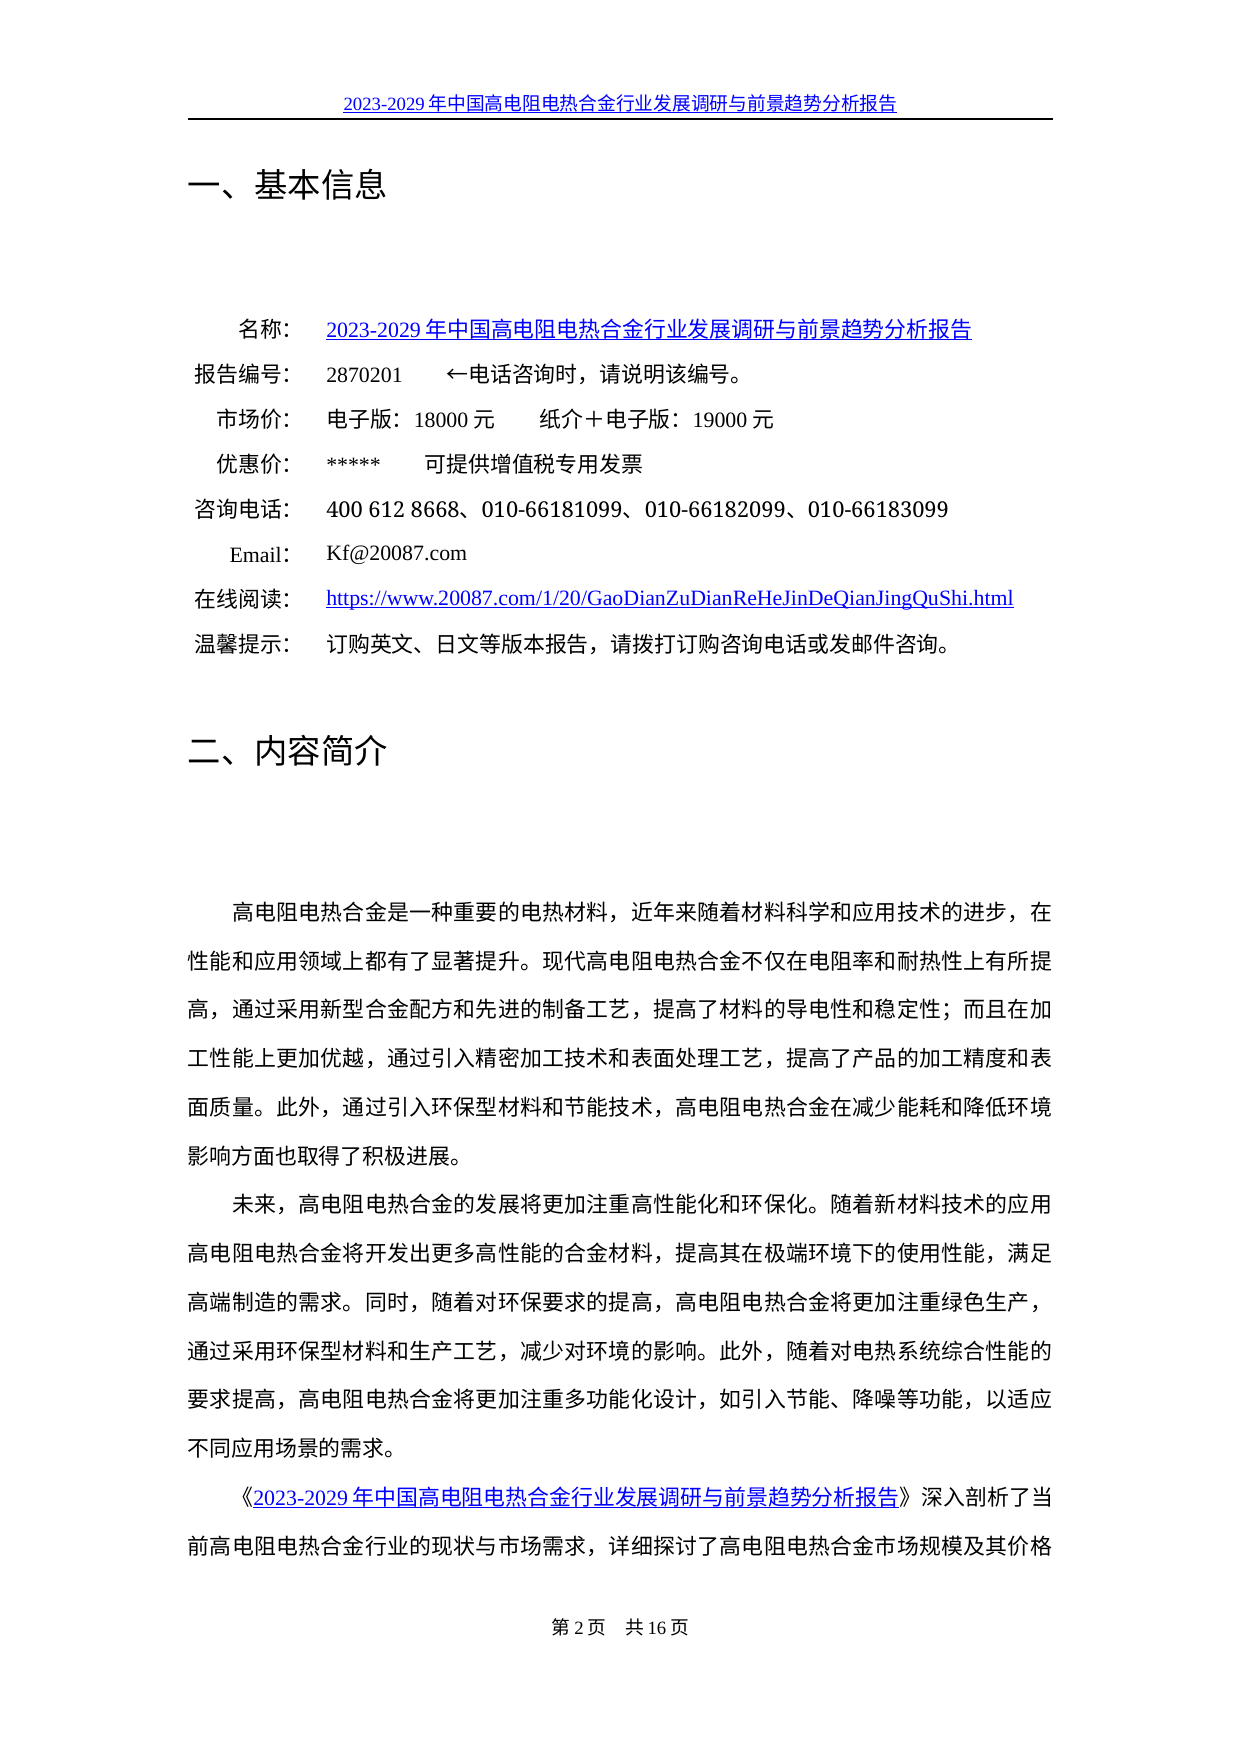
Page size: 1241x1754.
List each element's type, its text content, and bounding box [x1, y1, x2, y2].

table_cell 2870201 ←电话咨询时，请说明该编号。 [315, 357, 1073, 402]
table_cell 在线阅读： [167, 582, 315, 627]
table_cell ***** 可提供增值税专用发票 [315, 447, 1073, 492]
table_header 名称： [167, 312, 315, 357]
table_cell Kf@20087.com [315, 537, 1073, 582]
table_cell Email： [167, 537, 315, 582]
table_cell 400 612 8668、010-66181099、010-66182099、010-66183099 [315, 492, 1073, 537]
title 一、基本信息 [187, 150, 1053, 215]
table_cell [315, 582, 1073, 627]
table_cell 温馨提示： [167, 627, 315, 672]
table_cell 咨询电话： [167, 492, 315, 537]
table_cell 电子版：18000 元 纸介＋电子版：19000 元 [315, 402, 1073, 447]
table_cell 市场价： [167, 402, 315, 447]
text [187, 894, 1053, 1561]
table_cell 订购英文、日文等版本报告，请拨打订购咨询电话或发邮件咨询。 [315, 627, 1073, 672]
table_cell 报告编号： [167, 357, 315, 402]
table_cell 优惠价： [167, 447, 315, 492]
table_header 2023-2029年中国高电阻电热合金行业发展调研与前景趋势分析报告 [315, 312, 1073, 357]
title 二、内容简介 [187, 717, 1053, 782]
